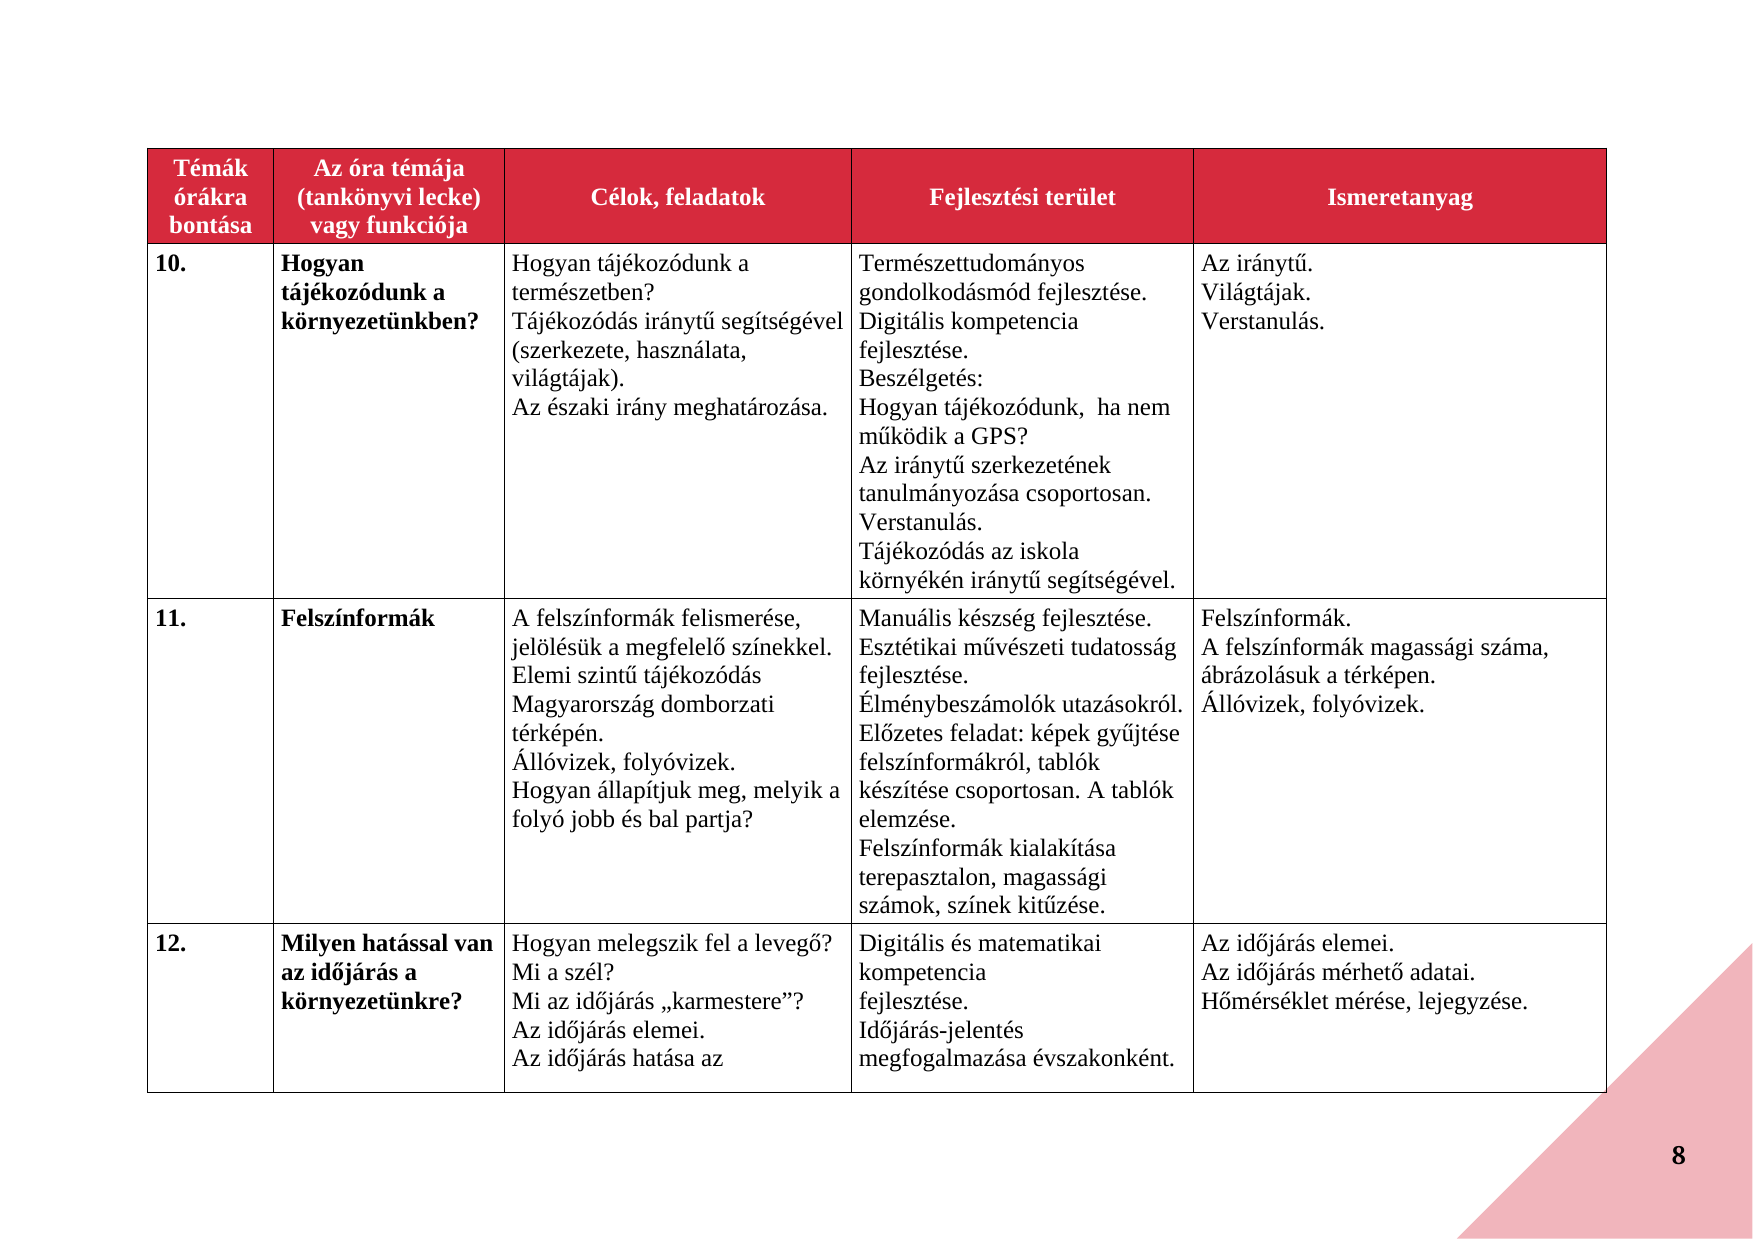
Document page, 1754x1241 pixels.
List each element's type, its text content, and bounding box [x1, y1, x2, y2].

table_header Az óra témája (tankönyvi lecke) vagy funkciója [274, 149, 504, 243]
table_header Ismeretanyag [1194, 149, 1606, 243]
table_cell 11. [148, 599, 273, 923]
table_cell Felszínformák [274, 599, 504, 923]
table_cell Manuális készség fejlesztése. Esztétikai művészeti tudatosság fejlesztése. Élménybeszámolók utazásokról. Előzetes feladat: képek gyűjtése felszínformákról, tablók készítése csoportosan. A tablók elemzése. Felszínformák kialakítása terepasztalon, magassági számok, színek kitűzése. [852, 599, 1193, 923]
table_cell Hogyan tájékozódunk a környezetünkben? [274, 244, 504, 598]
table_header Fejlesztési terület [852, 149, 1193, 243]
table_cell Hogyan tájékozódunk a természetben? Tájékozódás iránytű segítségével (szerkezete, használata, világtájak). Az északi irány meghatározása. [505, 244, 851, 598]
table_header Célok, feladatok [505, 149, 851, 243]
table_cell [1194, 924, 1606, 1092]
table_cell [852, 924, 1193, 1092]
table_cell A felszínformák felismerése, jelölésük a megfelelő színekkel. Elemi szintű tájékozódás Magyarország domborzati térképén. Állóvizek, folyóvizek. Hogyan állapítjuk meg, melyik a folyó jobb és bal partja? [505, 599, 851, 923]
table_cell 10. [148, 244, 273, 598]
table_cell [505, 924, 851, 1092]
table_cell Felszínformák. A felszínformák magassági száma, ábrázolásuk a térképen. Állóvizek, folyóvizek. [1194, 599, 1606, 923]
table_cell Az iránytű. Világtájak. Verstanulás. [1194, 244, 1606, 598]
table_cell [274, 924, 504, 1092]
table_cell Természettudományos gondolkodásmód fejlesztése. Digitális kompetencia fejlesztése. Beszélgetés: Hogyan tájékozódunk, ha nem működik a GPS? Az iránytű szerkezetének tanulmányozása csoportosan. Verstanulás. Tájékozódás az iskola környékén iránytű segítségével. [852, 244, 1193, 598]
table_header Témák órákra bontása [148, 149, 273, 243]
table_cell 12. [148, 924, 273, 1092]
